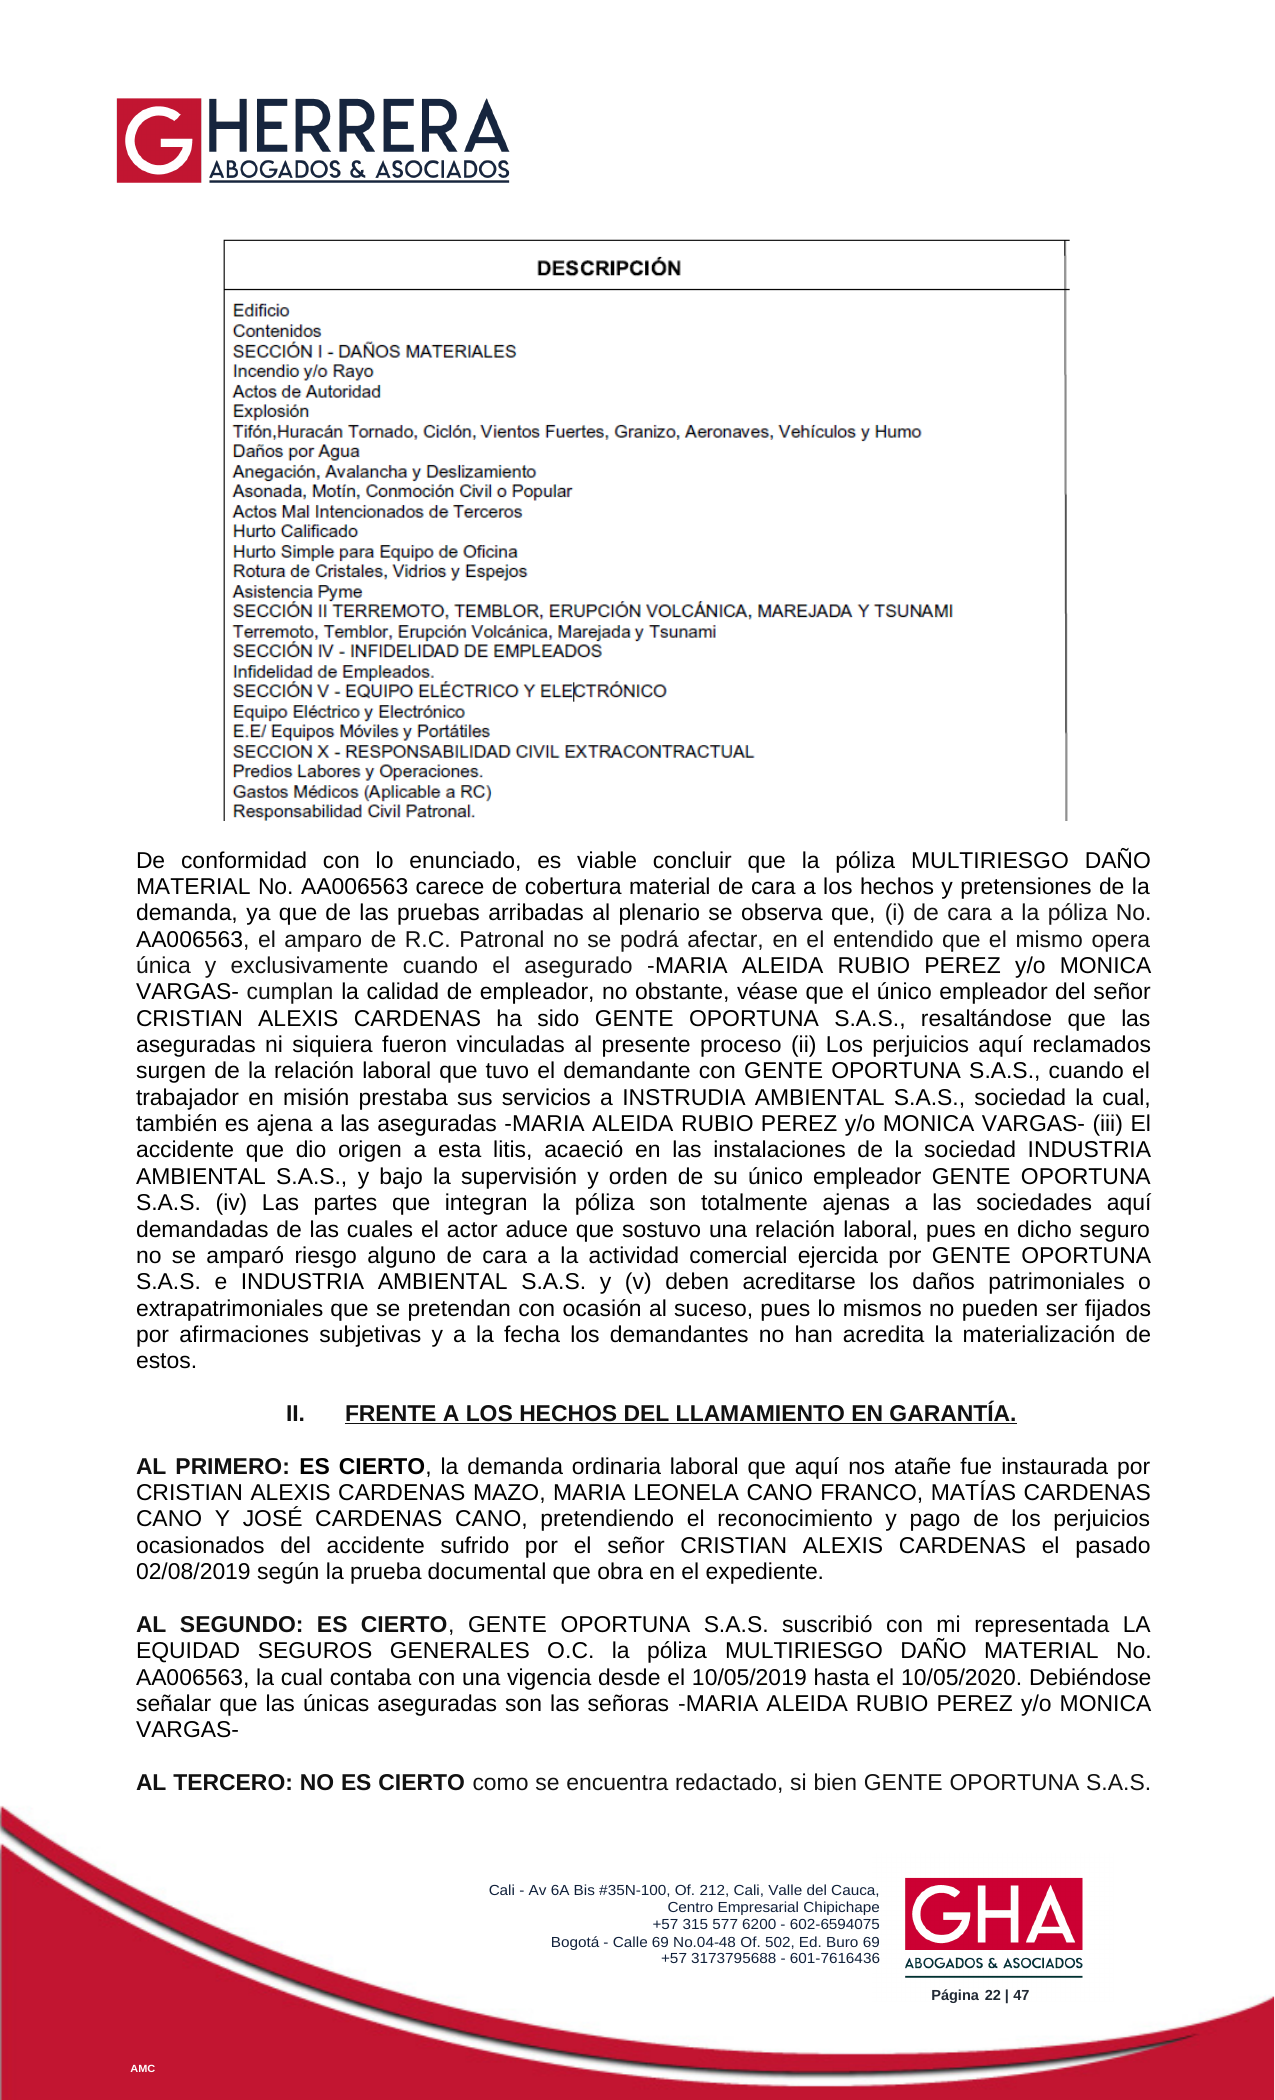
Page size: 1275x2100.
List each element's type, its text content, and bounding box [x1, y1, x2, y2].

text AL PRIMERO: ES CIERTO, la demanda ordinaria laboral que aquí nos atañe fue instaurada por CRISTIAN ALEXIS CARDENAS MAZO, MARIA LEONELA CANO FRANCO, MATÍAS CARDENAS CANO Y JOSÉ CARDENAS CANO, pretendiendo el reconocimiento y pago de los perjuicios ocasionados del accidente sufrido por el señor CRISTIAN ALEXIS CARDENAS el pasado 02/08/2019 según la prueba documental que obra en el expediente. [136, 1453, 1152, 1584]
list FRENTE A LOS HECHOS DEL LLAMAMIENTO EN GARANTÍA. [151, 1400, 1152, 1426]
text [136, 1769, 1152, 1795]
text De conformidad con lo enunciado, es viable concluir que la póliza MULTIRIESGO DAÑO MATERIAL No. AA006563 carece de cobertura material de cara a los hechos y pretensiones de la demanda, ya que de las pruebas arribadas al plenario se observa que, (i) de cara a la póliza No. AA006563, el amparo de R.C. Patronal no se podrá afectar, en el entendido que el mismo opera única y exclusivamente cuando el asegurado -MARIA ALEIDA RUBIO PEREZ y/o MONICA VARGAS- cumplan la calidad de empleador, no obstante, véase que el único empleador del señor CRISTIAN ALEXIS CARDENAS ha sido GENTE OPORTUNA S.A.S., resaltándose que las aseguradas ni siquiera fueron vinculadas al presente proceso (ii) Los perjuicios aquí reclamados surgen de la relación laboral que tuvo el demandante con GENTE OPORTUNA S.A.S., cuando el trabajador en misión prestaba sus servicios a INSTRUDIA AMBIENTAL S.A.S., sociedad la cual, también es ajena a las aseguradas -MARIA ALEIDA RUBIO PEREZ y/o MONICA VARGAS- (iii) El accidente que dio origen a esta litis, acaeció en las instalaciones de la sociedad INDUSTRIA AMBIENTAL S.A.S., y bajo la supervisión y orden de su único empleador GENTE OPORTUNA S.A.S. (iv) Las partes que integran la póliza son totalmente ajenas a las sociedades aquí demandadas de las cuales el actor aduce que sostuvo una relación laboral, pues en dicho seguro no se amparó riesgo alguno de cara a la actividad comercial ejercida por GENTE OPORTUNA S.A.S. e INDUSTRIA AMBIENTAL S.A.S. y (v) deben acreditarse los daños patrimoniales o extrapatrimoniales que se pretendan con ocasión al suceso, pues lo mismos no pueden ser fijados por afirmaciones subjetivas y a la fecha los demandantes no han acredita la materialización de estos. [136, 847, 1152, 1374]
picture [218, 233, 1070, 821]
picture [96, 75, 529, 206]
text AL SEGUNDO: ES CIERTO, GENTE OPORTUNA S.A.S. suscribió con mi representada LA EQUIDAD SEGUROS GENERALES O.C. la póliza MULTIRIESGO DAÑO MATERIAL No. AA006563, la cual contaba con una vigencia desde el 10/05/2019 hasta el 10/05/2020. Debiéndose señalar que las únicas aseguradas son las señoras -MARIA ALEIDA RUBIO PEREZ y/o MONICA VARGAS- [136, 1611, 1152, 1743]
picture [0, 1793, 1275, 2100]
